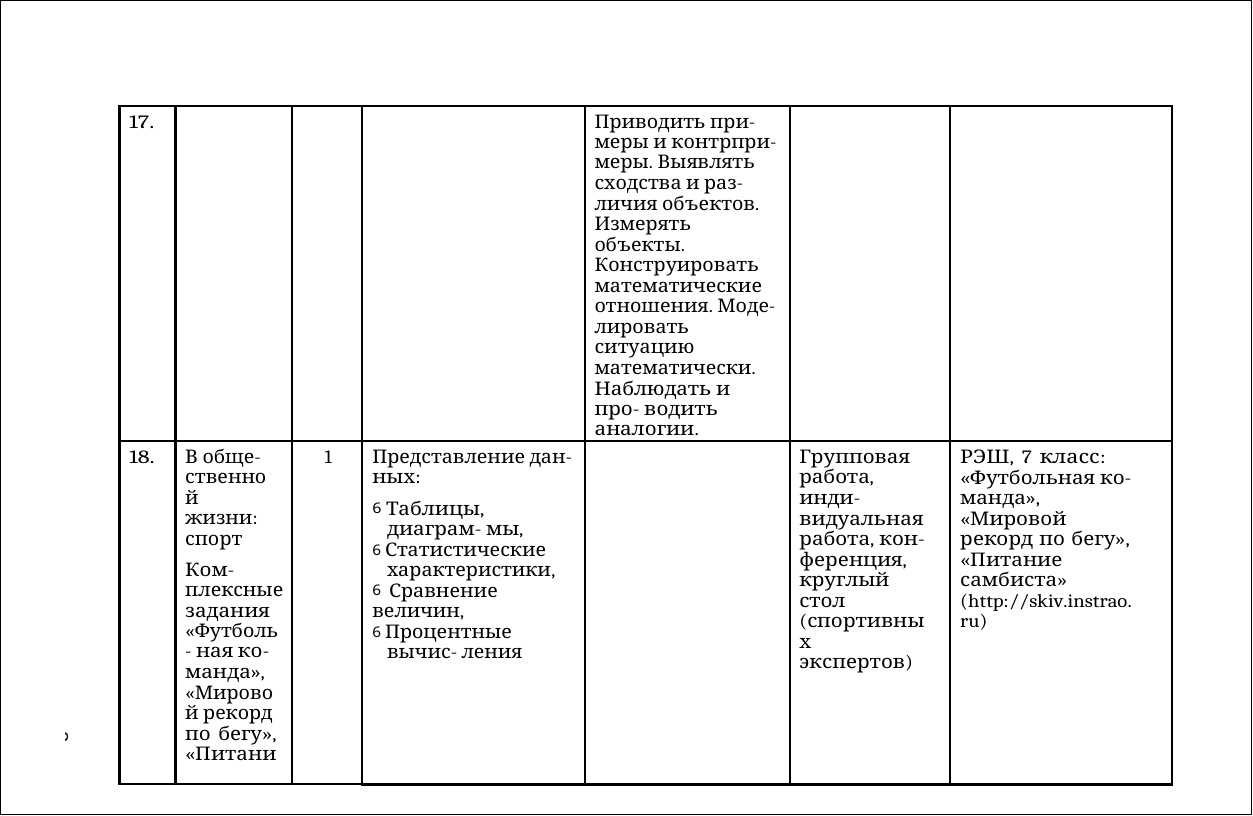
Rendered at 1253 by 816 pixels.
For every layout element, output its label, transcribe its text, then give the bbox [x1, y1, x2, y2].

table_header [363, 107, 584, 440]
table_cell 18. [121, 442, 174, 783]
table_header [177, 107, 291, 440]
table_cell 1 [293, 442, 361, 783]
table_header [951, 107, 1171, 440]
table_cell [177, 442, 291, 783]
table_header 17. [121, 107, 174, 440]
table_header [293, 107, 361, 440]
table_header Приводить при- меры и контрпри- меры. Выявлять сходства и раз- личия объектов. Измерять объекты. Конструировать математические отношения. Моде- лировать ситуацию математически. Наблюдать и про- водить аналогии. [586, 107, 789, 440]
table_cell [791, 442, 949, 783]
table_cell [363, 442, 584, 783]
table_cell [951, 442, 1171, 783]
table_header [791, 107, 949, 440]
table_cell [586, 442, 789, 783]
